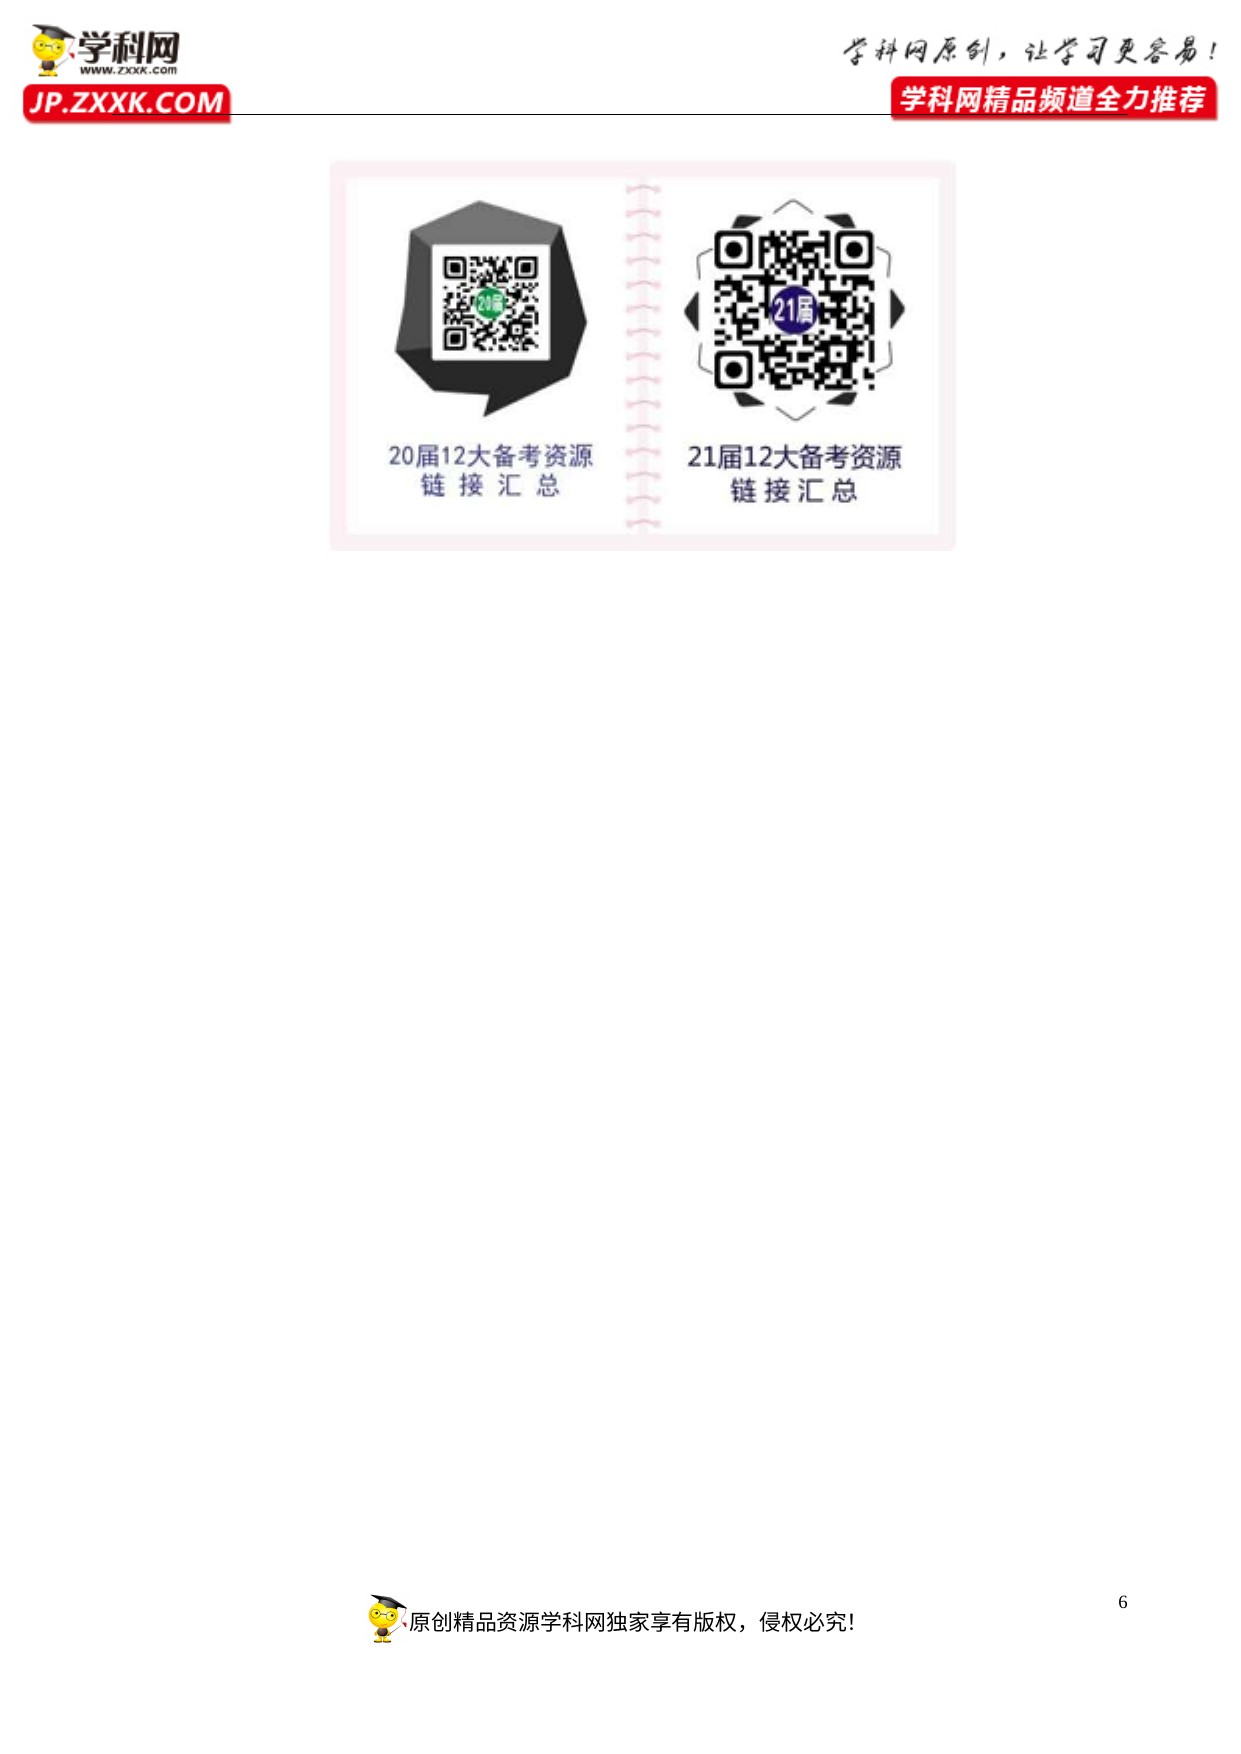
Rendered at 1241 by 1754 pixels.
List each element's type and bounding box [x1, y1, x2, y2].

picture [329, 157, 957, 551]
picture [363, 1591, 409, 1645]
picture [0, 3, 1241, 144]
